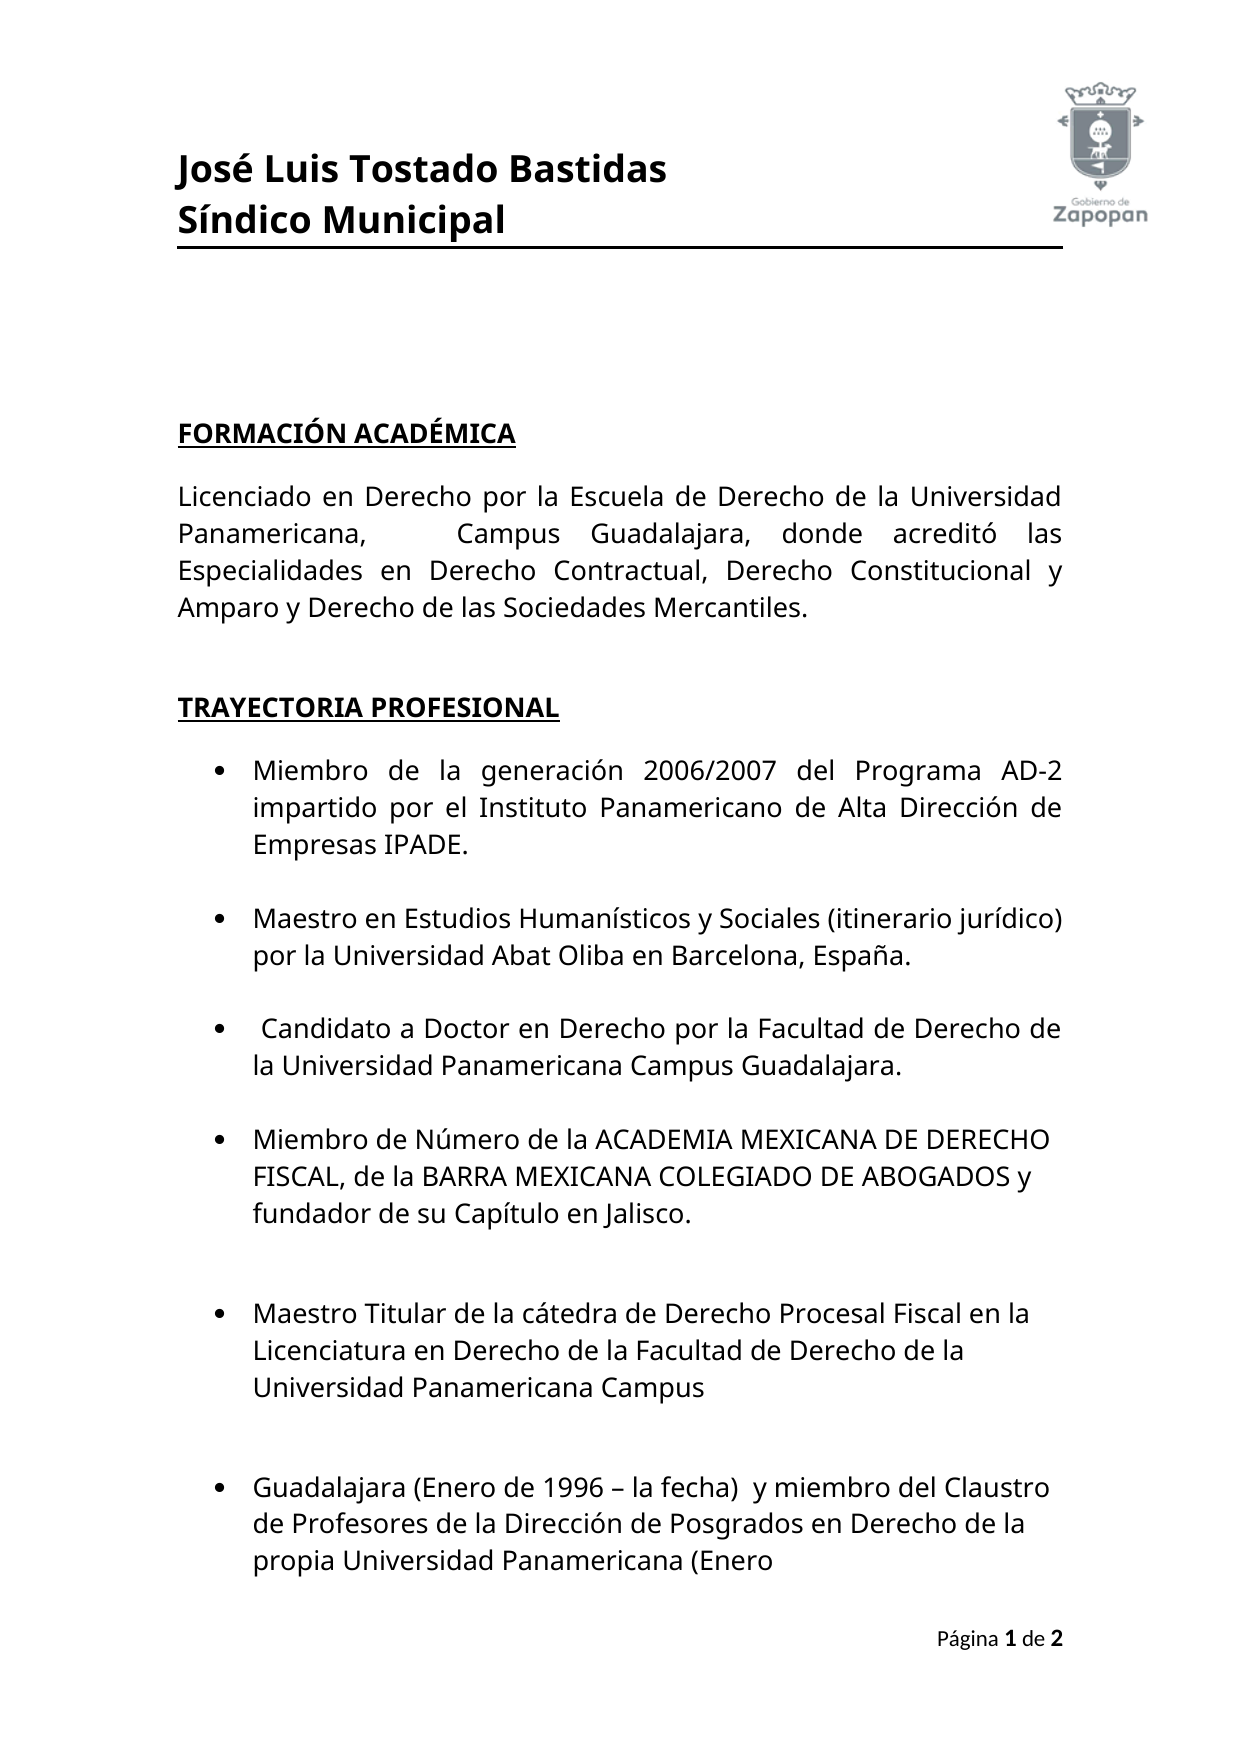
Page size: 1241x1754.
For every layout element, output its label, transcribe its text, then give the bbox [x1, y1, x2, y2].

list Maestro Titular de la cátedra de Derecho Procesal Fiscal en la Licenciatura en Derecho de la Facultad de Derecho de la Universidad Panamericana Campus [215, 1294, 1063, 1405]
list Guadalajara (Enero de 1996 – la fecha) y miembro del Claustro de Profesores de la Dirección de Posgrados en Derecho de la propia Universidad Panamericana (Enero [215, 1468, 1063, 1579]
picture [1040, 74, 1160, 234]
list Maestro en Estudios Humanísticos y Sociales (itinerario jurídico) por la Universidad Abat Oliba en Barcelona, España. [215, 899, 1063, 973]
list Miembro de Número de la ACADEMIA MEXICANA DE DERECHO FISCAL, de la BARRA MEXICANA COLEGIADO DE ABOGADOS y fundador de su Capítulo en Jalisco. [215, 1120, 1063, 1231]
text Licenciado en Derecho por la Escuela de Derecho de la Universidad Panamericana, Campus Guadalajara, donde acreditó las Especialidades en Derecho Contractual, Derecho Constitucional y Amparo y Derecho de las Sociedades Mercantiles. [177, 478, 1063, 625]
text FORMACIÓN ACADÉMICA [177, 414, 1063, 451]
text TRAYECTORIA PROFESIONAL [177, 688, 1063, 725]
list Miembro de la generación 2006/2007 del Programa AD-2 impartido por el Instituto Panamericano de Alta Dirección de Empresas IPADE. [215, 752, 1063, 862]
list Candidato a Doctor en Derecho por la Facultad de Derecho de la Universidad Panamericana Campus Guadalajara. [215, 1010, 1063, 1083]
